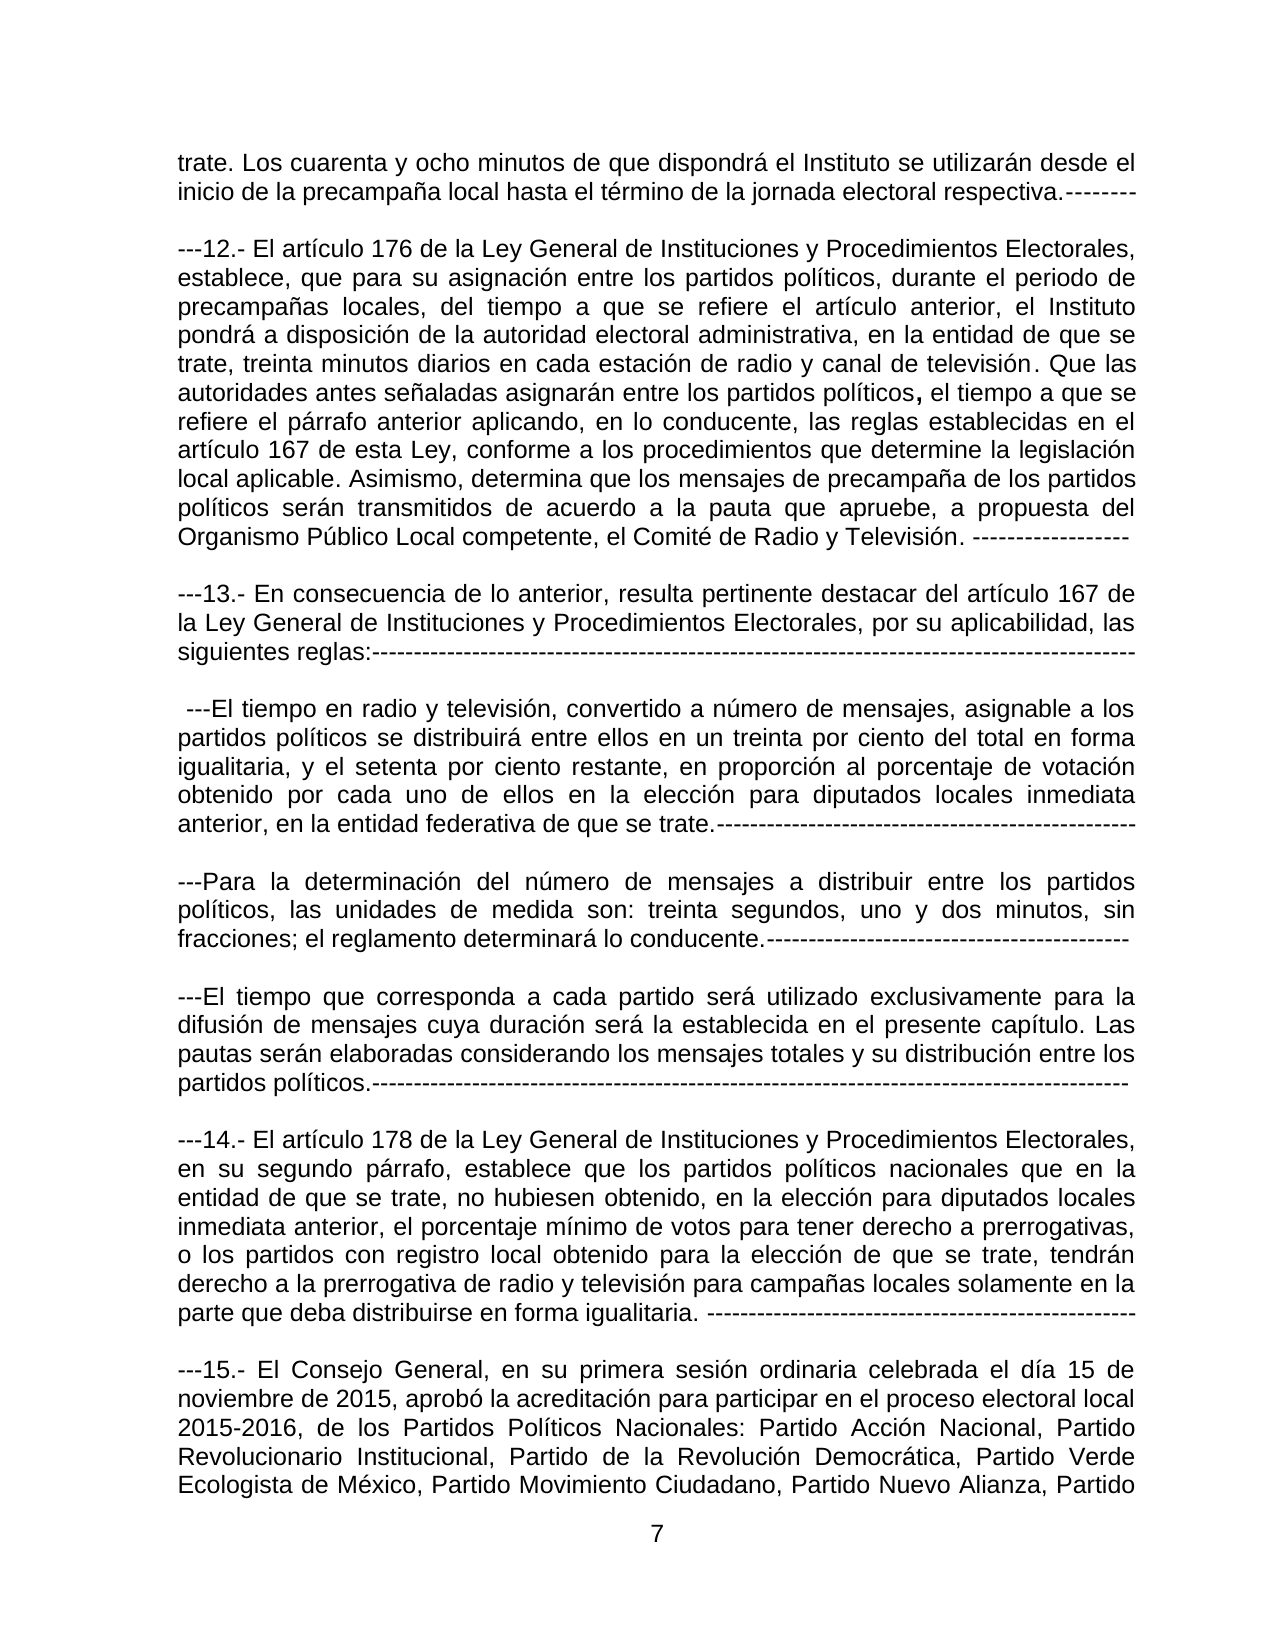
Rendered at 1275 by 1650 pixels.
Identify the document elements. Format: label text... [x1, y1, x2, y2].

text ---El tiempo que corresponda a cada partido será utilizado exclusivamente para la difusión de mensajes cuya duración será la establecida en el presente capítulo. Las pautas serán elaboradas considerando los mensajes totales y su distribución entre los partidos políticos. [177, 981, 1137, 1096]
text ---14.- El artículo 178 de la Ley General de Instituciones y Procedimientos Electorales, en su segundo párrafo, establece que los partidos políticos nacionales que en la entidad de que se trate, no hubiesen obtenido, en la elección para diputados locales inmediata anterior, el porcentaje mínimo de votos para tener derecho a prerrogativas, o los partidos con registro local obtenido para la elección de que se trate, tendrán derecho a la prerrogativa de radio y televisión para campañas locales solamente en la parte que deba distribuirse en forma igualitaria. [177, 1125, 1137, 1326]
text ---Para la determinación del número de mensajes a distribuir entre los partidos políticos, las unidades de medida son: treinta segundos, uno y dos minutos, sin fracciones; el reglamento determinará lo conducente. [177, 866, 1137, 953]
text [177, 1355, 1137, 1499]
text ---El tiempo en radio y televisión, convertido a número de mensajes, asignable a los partidos políticos se distribuirá entre ellos en un treinta por ciento del total en forma igualitaria, y el setenta por ciento restante, en proporción al porcentaje de votación obtenido por cada uno de ellos en la elección para diputados locales inmediata anterior, en la entidad federativa de que se trate. [177, 694, 1137, 838]
text ---12.- El artículo 176 de la Ley General de Instituciones y Procedimientos Electorales, establece, que para su asignación entre los partidos políticos, durante el periodo de precampañas locales, del tiempo a que se refiere el artículo anterior, el Instituto pondrá a disposición de la autoridad electoral administrativa, en la entidad de que se trate, treinta minutos diarios en cada estación de radio y canal de televisión. Que las autoridades antes señaladas asignarán entre los partidos políticos, el tiempo a que se refiere el párrafo anterior aplicando, en lo conducente, las reglas establecidas en el artículo 167 de esta Ley, conforme a los procedimientos que determine la legislación local aplicable. Asimismo, determina que los mensajes de precampaña de los partidos políticos serán transmitidos de acuerdo a la pauta que apruebe, a propuesta del Organismo Público Local competente, el Comité de Radio y Televisión. [177, 234, 1137, 550]
text ---13.- En consecuencia de lo anterior, resulta pertinente destacar del artículo 167 de la Ley General de Instituciones y Procedimientos Electorales, por su aplicabilidad, las siguientes reglas: [177, 579, 1137, 665]
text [177, 148, 1137, 205]
